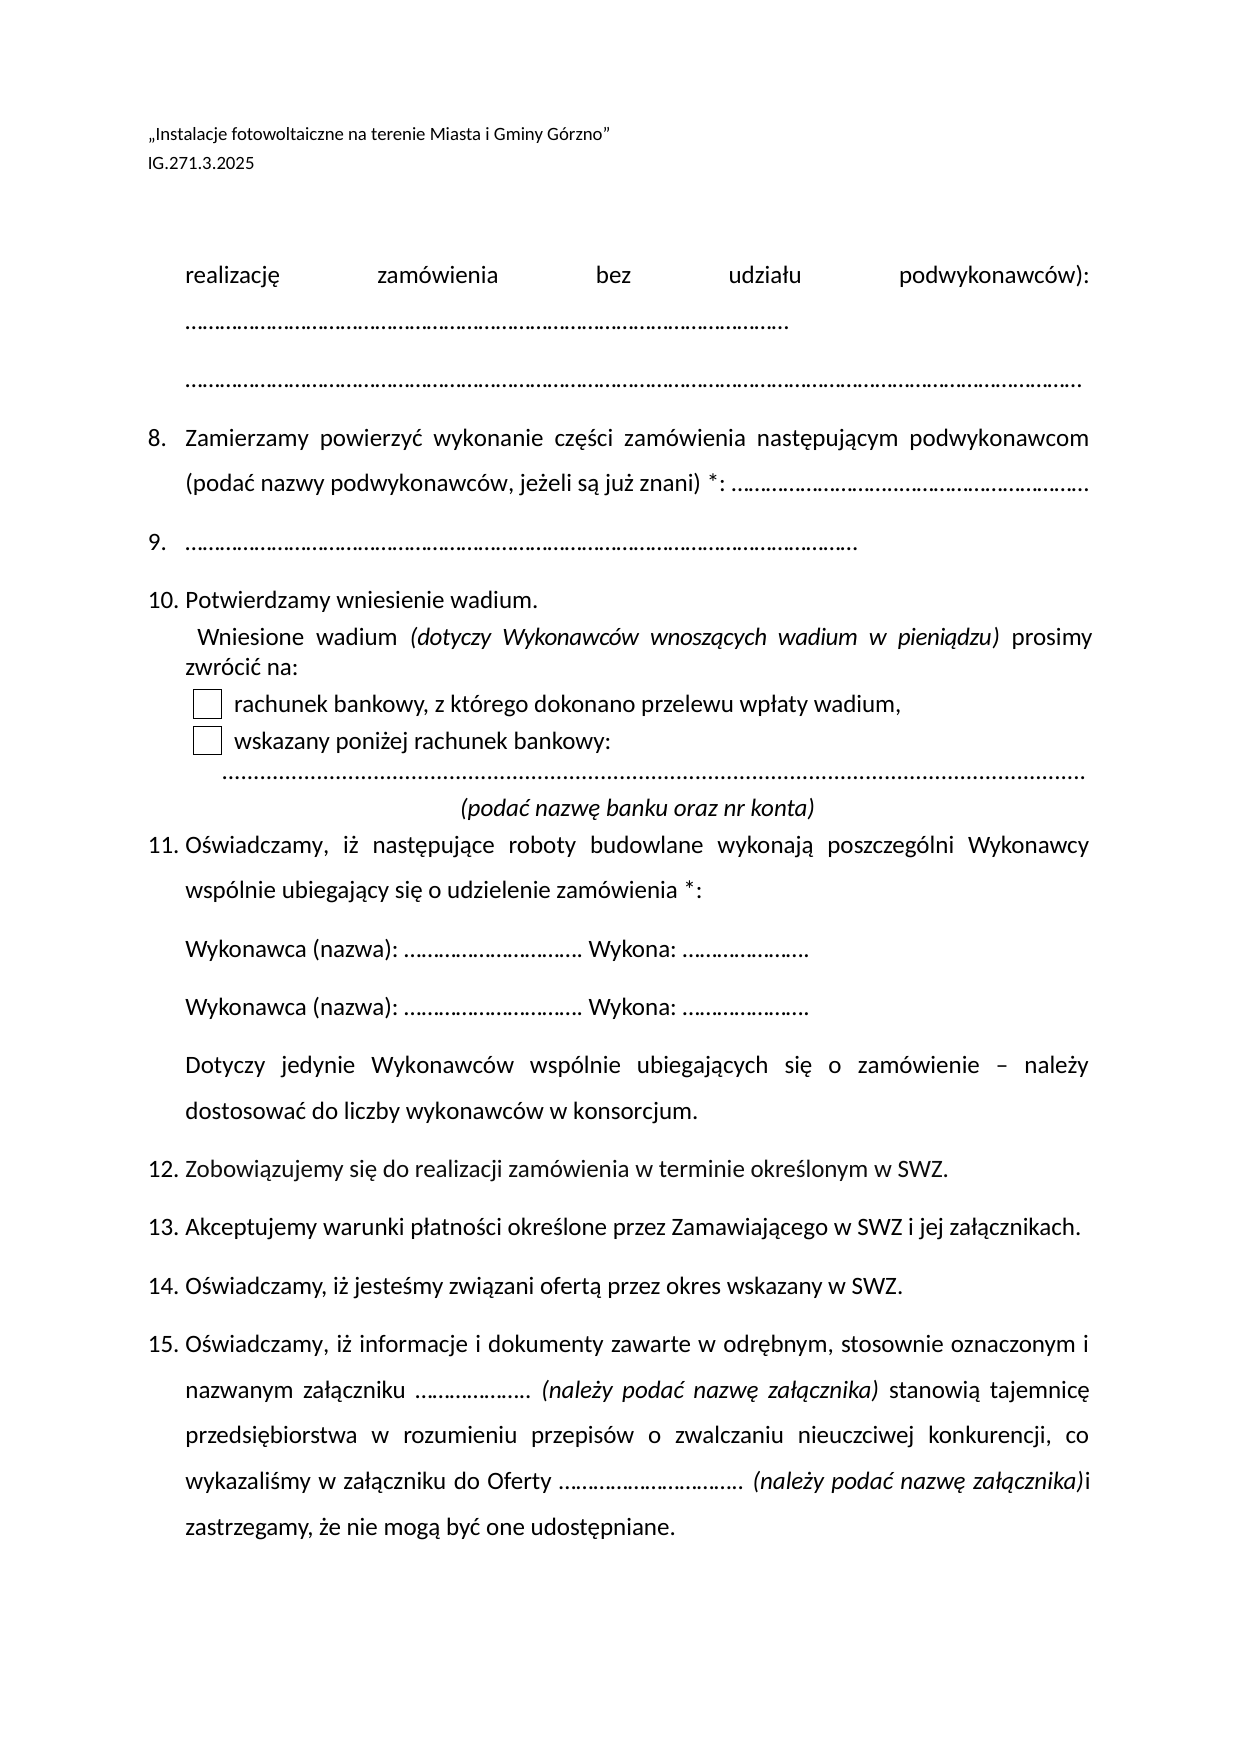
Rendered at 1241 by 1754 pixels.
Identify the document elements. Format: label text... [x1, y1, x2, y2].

text ......................................................................................................................................... [185, 755, 1093, 786]
list Oświadczamy, iż informacje i dokumenty zawarte w odrębnym, stosownie oznaczonym i nazwanym załączniku ……………….. (należy podać nazwę załącznika) stanowią tajemnicę przedsiębiorstwa w rozumieniu przepisów o zwalczaniu nieuczciwej konkurencji, co wykazaliśmy w załączniku do Oferty ………………………….. (należy podać nazwę załącznika)i zastrzegamy, że nie mogą być one udostępniane. [148, 1328, 1090, 1541]
list Zamierzamy powierzyć wykonanie części zamówienia następującym podwykonawcom (podać nazwy podwykonawców, jeżeli są już znani) *: ………………………..…………………………… [148, 422, 1090, 498]
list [148, 260, 1090, 336]
text Wniesione wadium (dotyczy Wykonawców wnoszących wadium w pieniądzu) prosimy zwrócić na: [185, 621, 1093, 682]
text ………………………………………………………………………………………………………………………………………… [185, 364, 1090, 394]
list Oświadczamy, iż następujące roboty budowlane wykonają poszczególni Wykonawcy wspólnie ubiegający się o udzielenie zamówienia *: [148, 829, 1090, 905]
list Potwierdzamy wniesienie wadium. [148, 584, 1093, 614]
text wskazany poniżej rachunek bankowy: [192, 725, 1093, 755]
list Akceptujemy warunki płatności określone przez Zamawiającego w SWZ i jej załącznikach. [148, 1212, 1090, 1242]
text Dotyczy jedynie Wykonawców wspólnie ubiegających się o zamówienie – należy dostosować do liczby wykonawców w konsorcjum. [185, 1049, 1090, 1126]
text Wykonawca (nazwa): …………………………. Wykona: …………………. [185, 933, 1090, 963]
text (podać nazwę banku oraz nr konta) [185, 792, 1093, 823]
text Wykonawca (nazwa): …………………………. Wykona: …………………. [185, 991, 1090, 1022]
list ……………………………………………………………………………………………………… [148, 526, 1090, 556]
text rachunek bankowy, z którego dokonano przelewu wpłaty wadium, [192, 688, 1093, 719]
list Oświadczamy, iż jesteśmy związani ofertą przez okres wskazany w SWZ. [148, 1270, 1090, 1300]
list Zobowiązujemy się do realizacji zamówienia w terminie określonym w SWZ. [148, 1153, 1090, 1184]
